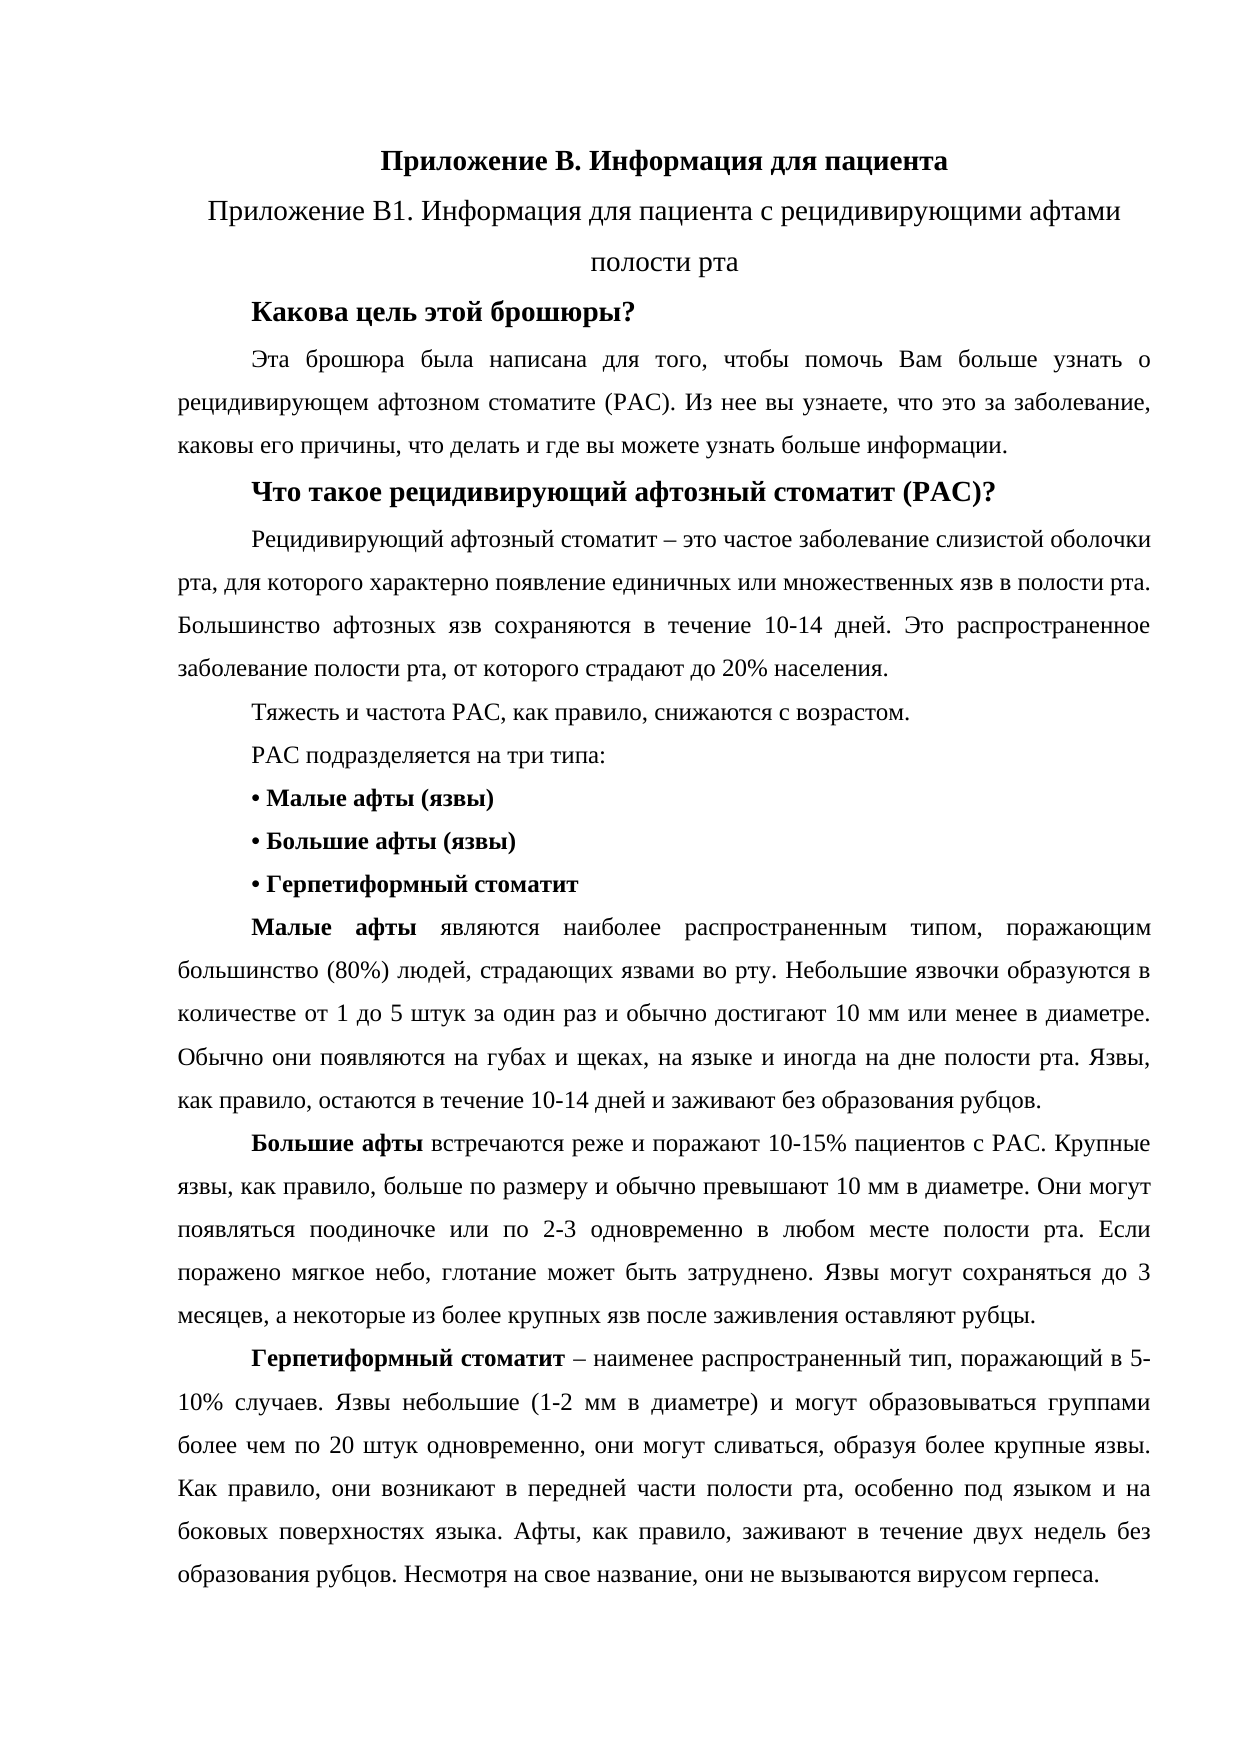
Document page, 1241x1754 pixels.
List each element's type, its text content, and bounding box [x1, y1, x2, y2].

text Приложение В. Информация для пациента [177, 143, 1152, 177]
text • Большие афты (язвы) [177, 826, 1152, 855]
text Приложение В1. Информация для пациента с рецидивирующими афтами полости рта [177, 193, 1152, 277]
text Малые афты являются наиболее распространенным типом, поражающим большинство (80%) людей, страдающих язвами во рту. Небольшие язвочки образуются в количестве от 1 до 5 штук за один раз и обычно достигают 10 мм или менее в диаметре. Обычно они появляются на губах и щеках, на языке и иногда на дне полости рта. Язвы, как правило, остаются в течение 10-14 дней и заживают без образования рубцов. [177, 912, 1152, 1113]
text Рецидивирующий афтозный стоматит – это частое заболевание слизистой оболочки рта, для которого характерно появление единичных или множественных язв в полости рта. Большинство афтозных язв сохраняются в течение 10-14 дней. Это распространенное заболевание полости рта, от которого страдают до 20% населения. [177, 524, 1152, 682]
text • Герпетиформный стоматит [177, 869, 1152, 898]
text Эта брошюра была написана для того, чтобы помочь Вам больше узнать о рецидивирующем афтозном стоматите (РАС). Из нее вы узнаете, что это за заболевание, каковы его причины, что делать и где вы можете узнать больше информации. [177, 344, 1152, 459]
text Тяжесть и частота РАС, как правило, снижаются с возрастом. [177, 697, 1152, 725]
text Герпетиформный стоматит – наименее распространенный тип, поражающий в 5-10% случаев. Язвы небольшие (1-2 мм в диаметре) и могут образовываться группами более чем по 20 штук одновременно, они могут сливаться, образуя более крупные язвы. Как правило, они возникают в передней части полости рта, особенно под языком и на боковых поверхностях языка. Афты, как правило, заживают в течение двух недель без образования рубцов. Несмотря на свое название, они не вызываются вирусом герпеса. [177, 1343, 1152, 1588]
text Какова цель этой брошюры? [177, 294, 1152, 328]
text Что такое рецидивирующий афтозный стоматит (РАС)? [177, 474, 1152, 507]
text Большие афты встречаются реже и поражают 10-15% пациентов с РАС. Крупные язвы, как правило, больше по размеру и обычно превышают 10 мм в диаметре. Они могут появляться поодиночке или по 2-3 одновременно в любом месте полости рта. Если поражено мягкое небо, глотание может быть затруднено. Язвы могут сохраняться до 3 месяцев, а некоторые из более крупных язв после заживления оставляют рубцы. [177, 1128, 1152, 1329]
text • Малые афты (язвы) [177, 783, 1152, 812]
text РАС подразделяется на три типа: [177, 740, 1152, 768]
